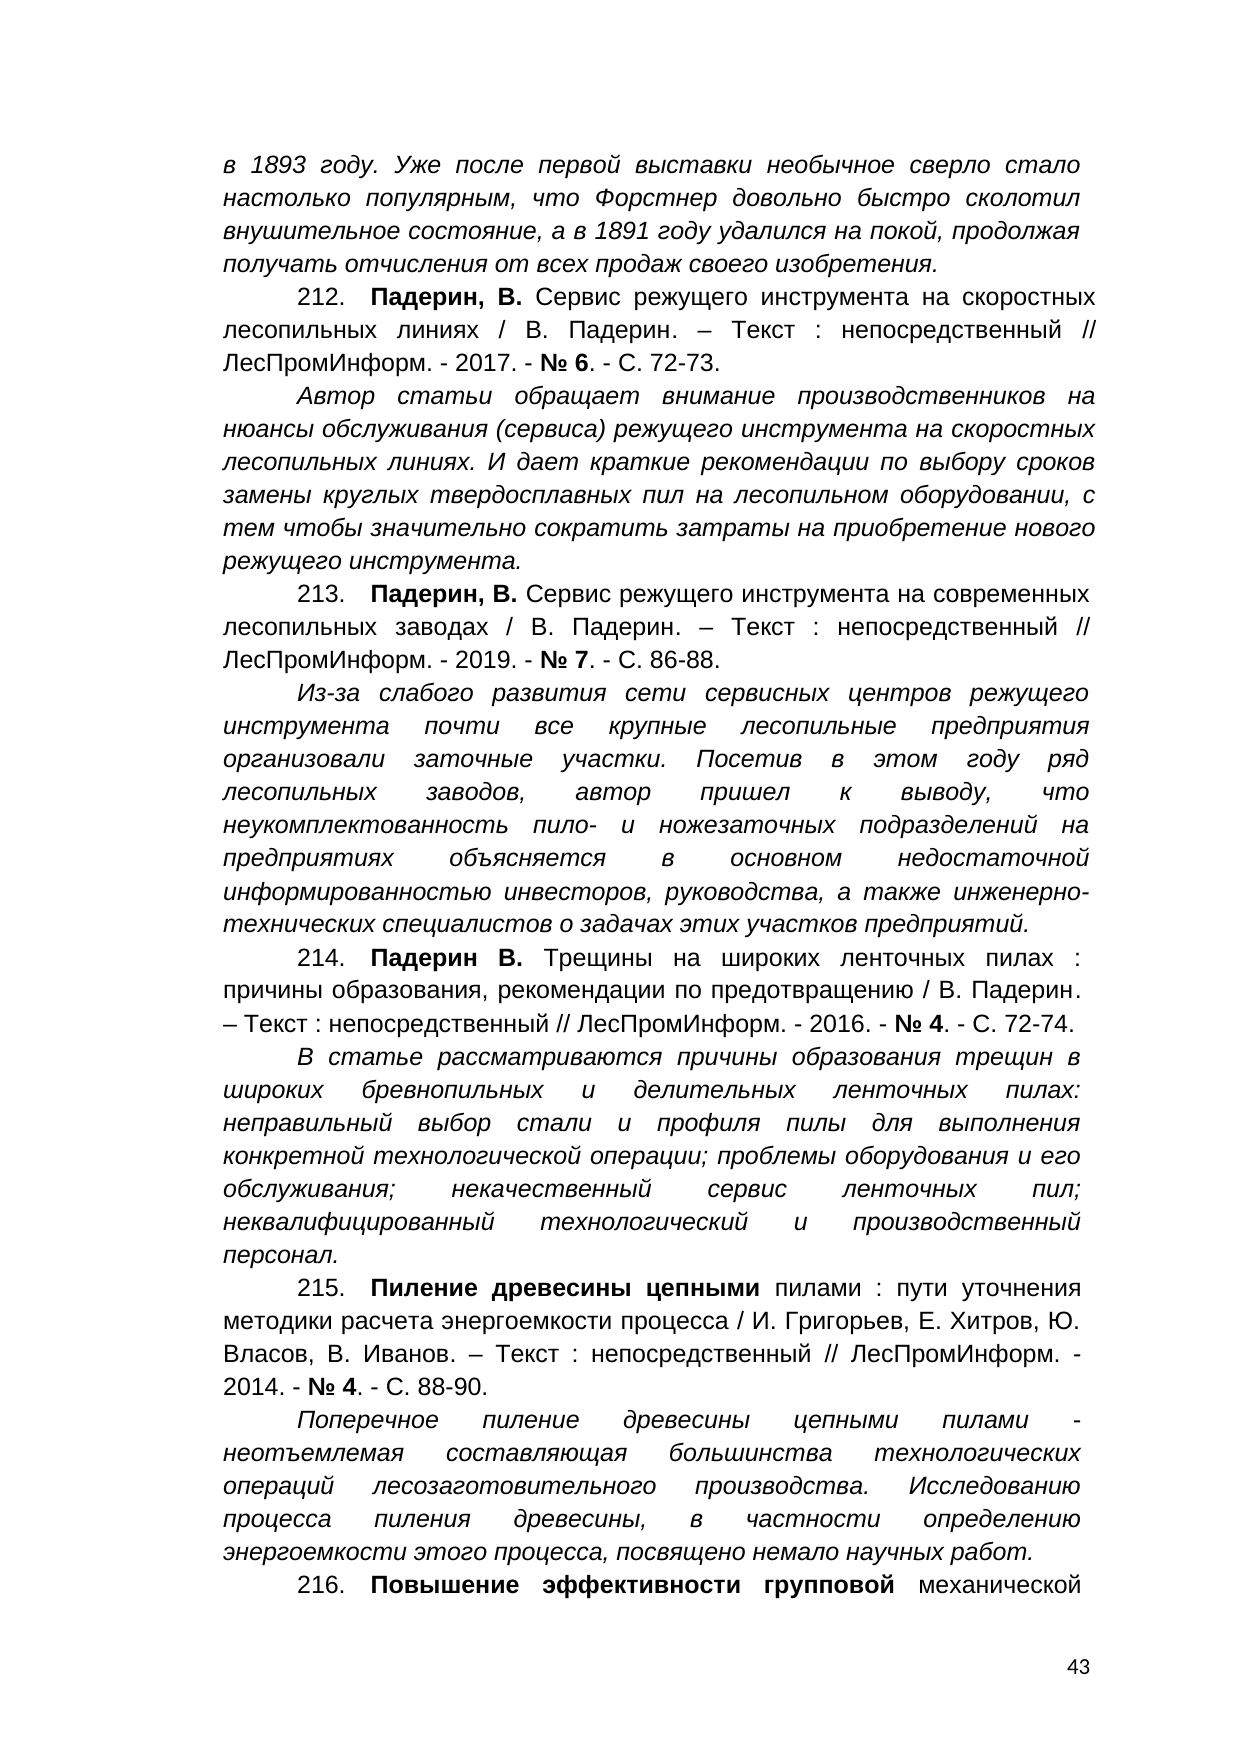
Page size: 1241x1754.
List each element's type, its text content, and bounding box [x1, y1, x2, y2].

list Падерин, В. Сервис режущего инструмента на скоростных лесопильных линиях / В. Падерин. – Текст : непосредственный // ЛесПромИнформ. - 2017. - № 6. - С. 72-73. [223, 282, 1096, 377]
text Автор статьи обращает внимание производственников на нюансы обслуживания (сервиса) режущего инструмента на скоростных лесопильных линиях. И дает краткие рекомендации по выбору сроков замены круглых твердосплавных пил на лесопильном оборудовании, с тем чтобы значительно сократить затраты на приобретение нового режущего инструмента. [223, 381, 1096, 575]
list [223, 150, 1082, 278]
list Пиление древесины цепными пилами : пути уточнения методики расчета энергоемкости процесса / И. Григорьев, Е. Хитров, Ю. Власов, В. Иванов. – Текст : непосредственный // ЛесПромИнформ. - 2014. - № 4. - С. 88-90. [223, 1273, 1082, 1401]
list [223, 1570, 1082, 1599]
list Из-за слабого развития сети сервисных центров режущего инструмента почти все крупные лесопильные предприятия организовали заточные участки. Посетив в этом году ряд лесопильных заводов, автор пришел к выводу, что неукомплектованность пило- и ножезаточных подразделений на предприятиях объясняется в основном недостаточной информированностью инвесторов, руководства, а также инженерно-технических специалистов о задачах этих участков предприятий. [223, 678, 1090, 938]
list Падерин В. Трещины на широких ленточных пилах : причины образования, рекомендации по предотвращению / В. Падерин. – Текст : непосредственный // ЛесПромИнформ. - 2016. - № 4. - С. 72-74. [223, 942, 1082, 1037]
list Падерин, В. Сервис режущего инструмента на современных лесопильных заводах / В. Падерин. – Текст : непосредственный // ЛесПромИнформ. - 2019. - № 7. - С. 86-88. [223, 579, 1090, 674]
text В статье рассматриваются причины образования трещин в широких бревнопильных и делительных ленточных пилах: неправильный выбор стали и профиля пилы для выполнения конкретной технологической операции; проблемы оборудования и его обслуживания; некачественный сервис ленточных пил; неквалифицированный технологический и производственный персонал. [223, 1042, 1082, 1268]
text Поперечное пиление древесины цепными пилами - неотъемлемая составляющая большинства технологических операций лесозаготовительного производства. Исследованию процесса пиления древесины, в частности определению энергоемкости этого процесса, посвящено немало научных работ. [223, 1405, 1082, 1566]
